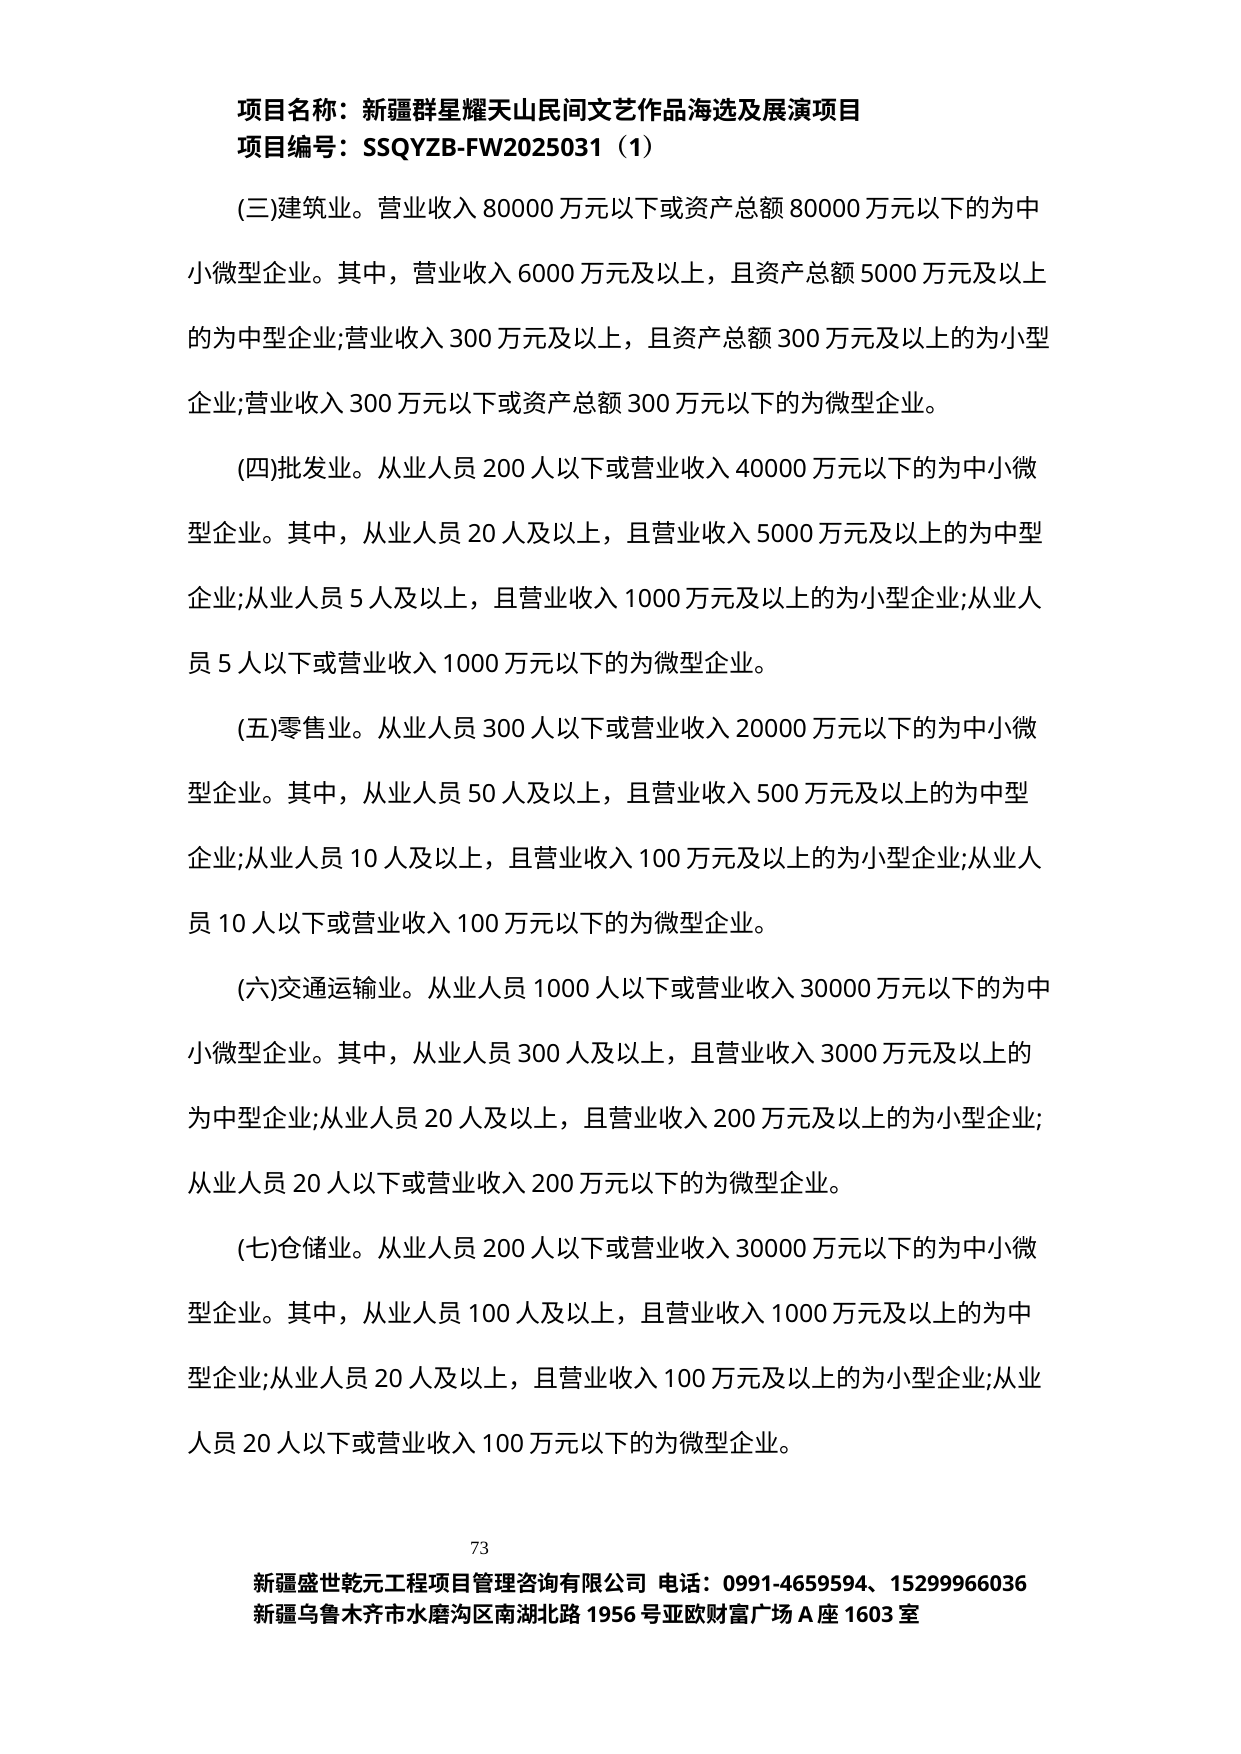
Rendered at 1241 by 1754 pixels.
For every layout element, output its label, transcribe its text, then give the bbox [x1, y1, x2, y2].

text (七)仓储业。从业人员200人以下或营业收入30000万元以下的为中小微型企业。其中，从业人员100人及以上，且营业收入1000万元及以上的为中型企业;从业人员20人及以上，且营业收入100万元及以上的为小型企业;从业人员20人以下或营业收入100万元以下的为微型企业。 [187, 1214, 1053, 1474]
text (三)建筑业。营业收入80000万元以下或资产总额80000万元以下的为中小微型企业。其中，营业收入6000万元及以上，且资产总额5000万元及以上的为中型企业;营业收入300万元及以上，且资产总额300万元及以上的为小型企业;营业收入300万元以下或资产总额300万元以下的为微型企业。 [187, 174, 1053, 434]
text (五)零售业。从业人员300人以下或营业收入20000万元以下的为中小微型企业。其中，从业人员50人及以上，且营业收入500万元及以上的为中型企业;从业人员10人及以上，且营业收入100万元及以上的为小型企业;从业人员10人以下或营业收入100万元以下的为微型企业。 [187, 694, 1053, 954]
text (四)批发业。从业人员200人以下或营业收入40000万元以下的为中小微型企业。其中，从业人员20人及以上，且营业收入5000万元及以上的为中型企业;从业人员5人及以上，且营业收入1000万元及以上的为小型企业;从业人员5人以下或营业收入1000万元以下的为微型企业。 [187, 434, 1053, 694]
text (六)交通运输业。从业人员1000人以下或营业收入30000万元以下的为中小微型企业。其中，从业人员300人及以上，且营业收入3000万元及以上的为中型企业;从业人员20人及以上，且营业收入200万元及以上的为小型企业;从业人员20人以下或营业收入200万元以下的为微型企业。 [187, 954, 1053, 1214]
